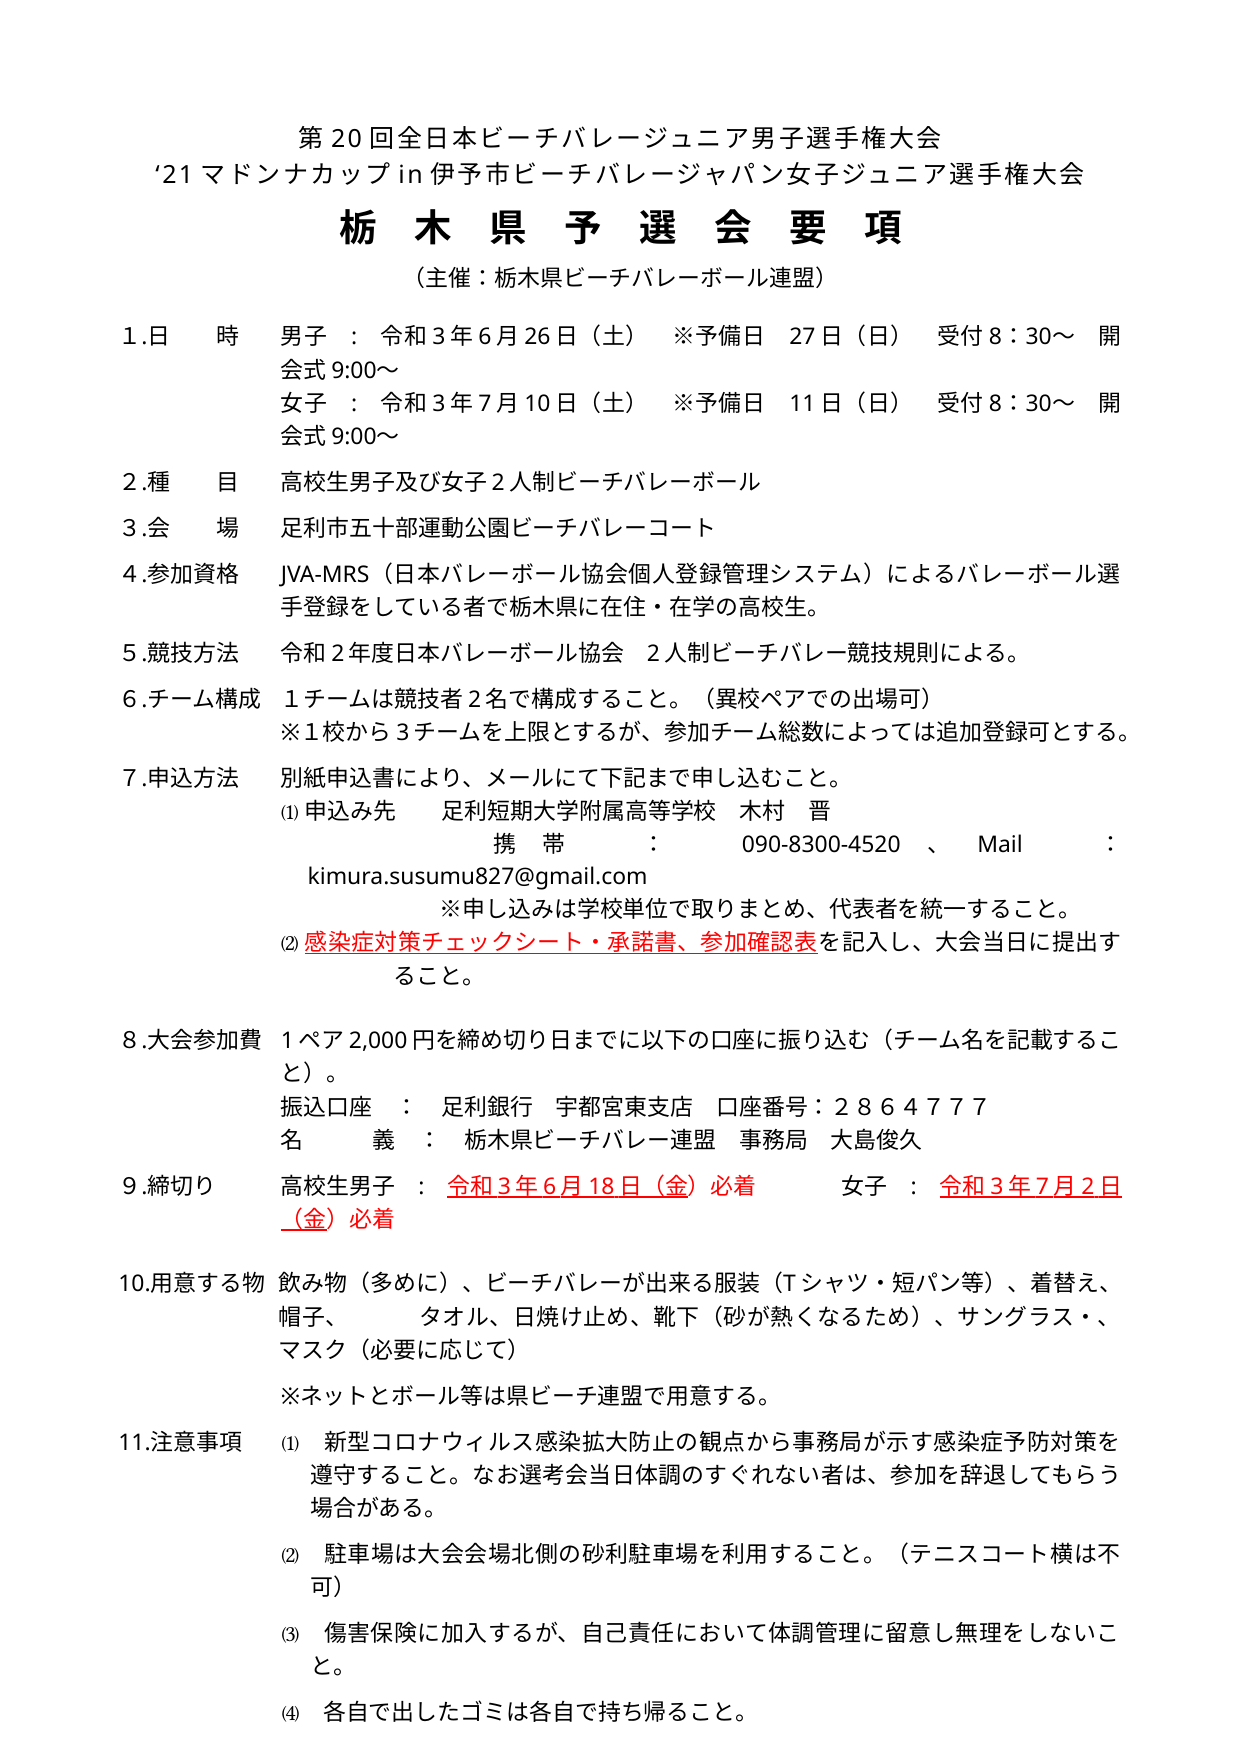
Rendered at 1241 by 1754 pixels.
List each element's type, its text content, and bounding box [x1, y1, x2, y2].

text 栃 木 県 予 選 会 要 項 [118, 198, 1122, 252]
text ※ネットとボール等は県ビーチ連盟で用意する。 [281, 1378, 1122, 1411]
text 女子 : 令和3年7月10日（土） ※予備日 11日（日） 受付8：30～ 開会式9:00～ [118, 385, 1122, 451]
text ６.チーム構成 １チームは競技者2名で構成すること。（異校ペアでの出場可） [118, 681, 1122, 714]
text ⑴申込み先 足利短期大学附属高等学校 木村 晋 [280, 793, 1122, 826]
text 10.用意する物 飲み物（多めに）、ビーチバレーが出来る服装（Tシャツ・短パン等）、着替え、帽子、 タオル、日焼け止め、靴下（砂が熱くなるため）、サングラス・、マスク（必要に応じて） [118, 1265, 1122, 1365]
text 名 義 ： 栃木県ビーチバレー連盟 事務局 大島俊久 [118, 1122, 1122, 1155]
text ５.競技方法 令和2年度日本バレーボール協会 2人制ビーチバレー競技規則による。 [118, 635, 1122, 668]
text ８.大会参加費 1ペア2,000円を締め切り日までに以下の口座に振り込む（チーム名を記載すること）。 [118, 1022, 1122, 1088]
text ⑶ 傷害保険に加入するが、自己責任において体調管理に留意し無理をしないこと。 [118, 1615, 1122, 1681]
text ⑵感染症対策チェックシート・承諾書、参加確認表を記入し、大会当日に提出すること。 [280, 924, 1122, 991]
text ⑷ 各自で出したゴミは各自で持ち帰ること。 [118, 1694, 1122, 1727]
text （主催：栃木県ビーチバレーボール連盟） [118, 260, 1122, 293]
text ※１校から3チームを上限とするが、参加チーム総数によっては追加登録可とする。 [118, 714, 1122, 747]
text ※申し込みは学校単位で取りまとめ、代表者を統一すること。 [280, 891, 1122, 924]
text ４.参加資格 JVA-MRS（日本バレーボール協会個人登録管理システム）によるバレーボール選手登録をしている者で栃木県に在住・在学の高校生。 [118, 556, 1122, 622]
text ‘21マドンナカップin伊予市ビーチバレージャパン女子ジュニア選手権大会 [118, 154, 1122, 191]
text 振込口座 ： 足利銀行 宇都宮東支店 口座番号：２８６４７７７ [118, 1088, 1122, 1122]
text １.日 時 男子 : 令和3年6月26日（土） ※予備日 27日（日） 受付8：30～ 開会式9:00～ [118, 318, 1122, 385]
text ３.会 場 足利市五十部運動公園ビーチバレーコート [118, 510, 1122, 543]
text ２.種 目 高校生男子及び女子2人制ビーチバレーボール [118, 464, 1122, 497]
text 第20回全日本ビーチバレージュニア男子選手権大会 [118, 118, 1122, 154]
text ⑵ 駐車場は大会会場北側の砂利駐車場を利用すること。（テニスコート横は不可） [118, 1536, 1122, 1602]
text 11.注意事項 ⑴ 新型コロナウィルス感染拡大防止の観点から事務局が示す感染症予防対策を遵守すること。なお選考会当日体調のすぐれない者は、参加を辞退してもらう場合がある。 [118, 1423, 1122, 1523]
text 携帯 ： 090-8300-4520、Mail ：kimura.susumu827@gmail.com [307, 826, 1122, 891]
text ７.申込方法 別紙申込書により、メールにて下記まで申し込むこと。 [118, 760, 1122, 793]
text ９.締切り 高校生男子 : 令和3年6月18日（金）必着 女子 : 令和3年7月2日（金）必着 [118, 1167, 1122, 1234]
